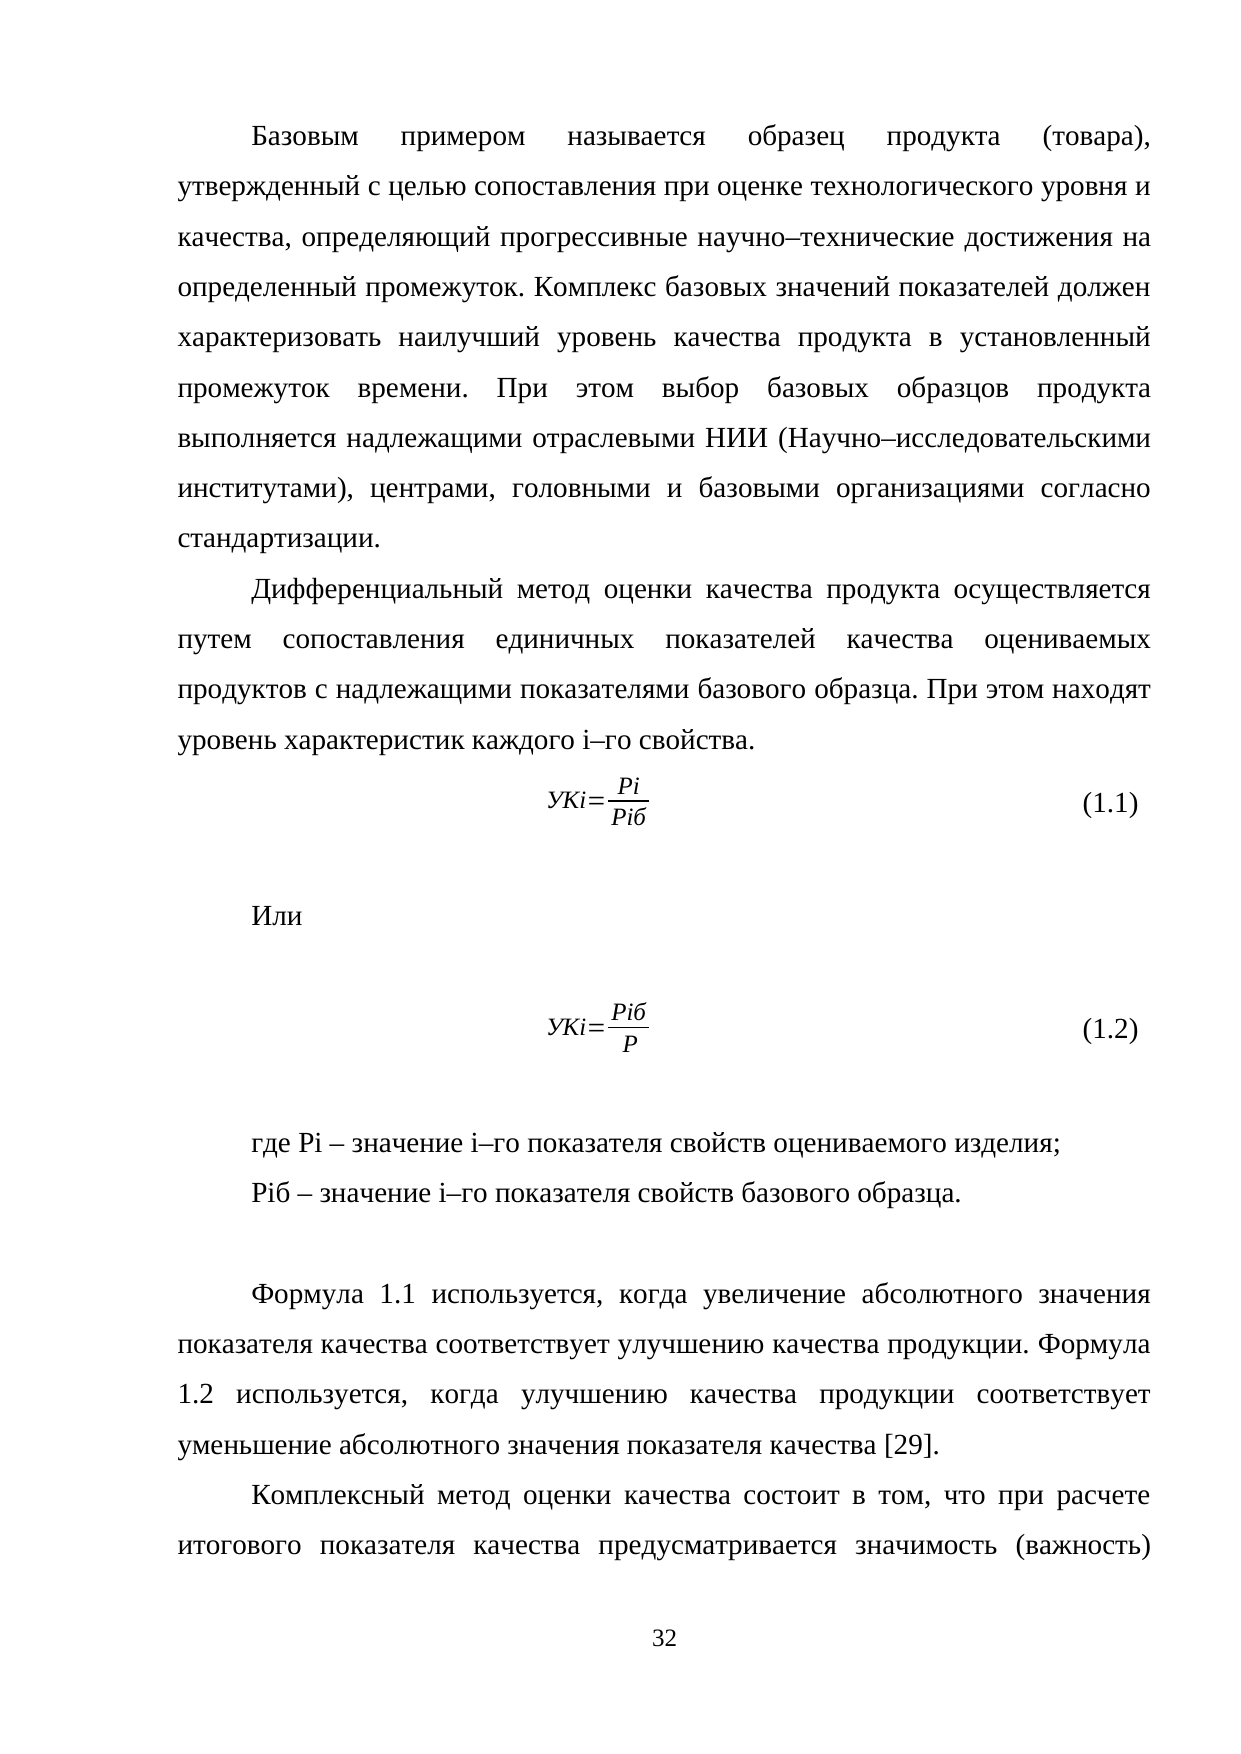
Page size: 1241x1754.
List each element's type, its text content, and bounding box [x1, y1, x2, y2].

text (1.1) [177, 772, 1152, 831]
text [177, 1477, 1152, 1561]
text Piб – значение i–гo показателя свойств базового образца. [177, 1175, 1152, 1209]
text (1.2) [177, 999, 1152, 1058]
text Базовым примером называется образец продукта (товара), утвержденный с целью сопоставления при оценке технологического уровня и качества, определяющий прогрессивные научно–технические достижения на определенный промежуток. Комплекс базовых значений показателей должен характеризовать наилучший уровень качества продукта в установленный промежуток времени. При этом выбор базовых образцов продукта выполняется надлежащими отраслевыми НИИ (Научно–исследовательскими институтами), центрами, головными и базовыми организациями согласно стандартизации. [177, 118, 1152, 554]
text где Рi – значение i–гo показателя свойств оцениваемого изделия; [177, 1125, 1152, 1158]
text Или [177, 898, 1152, 932]
text Дифференциальный метод оценки качества продукта осуществляется путем сопоставления единичных показателей качества оцениваемых продуктов с надлежащими показателями базового образца. При этом находят уровень характеристик каждого i–гo свойства. [177, 571, 1152, 755]
text Формула 1.1 используется, когда увеличение абсолютного значения показателя качества соответствует улучшению качества продукции. Формула 1.2 используется, когда улучшению качества продукции соответствует уменьшение абсолютного значения показателя качества [29]. [177, 1276, 1152, 1460]
